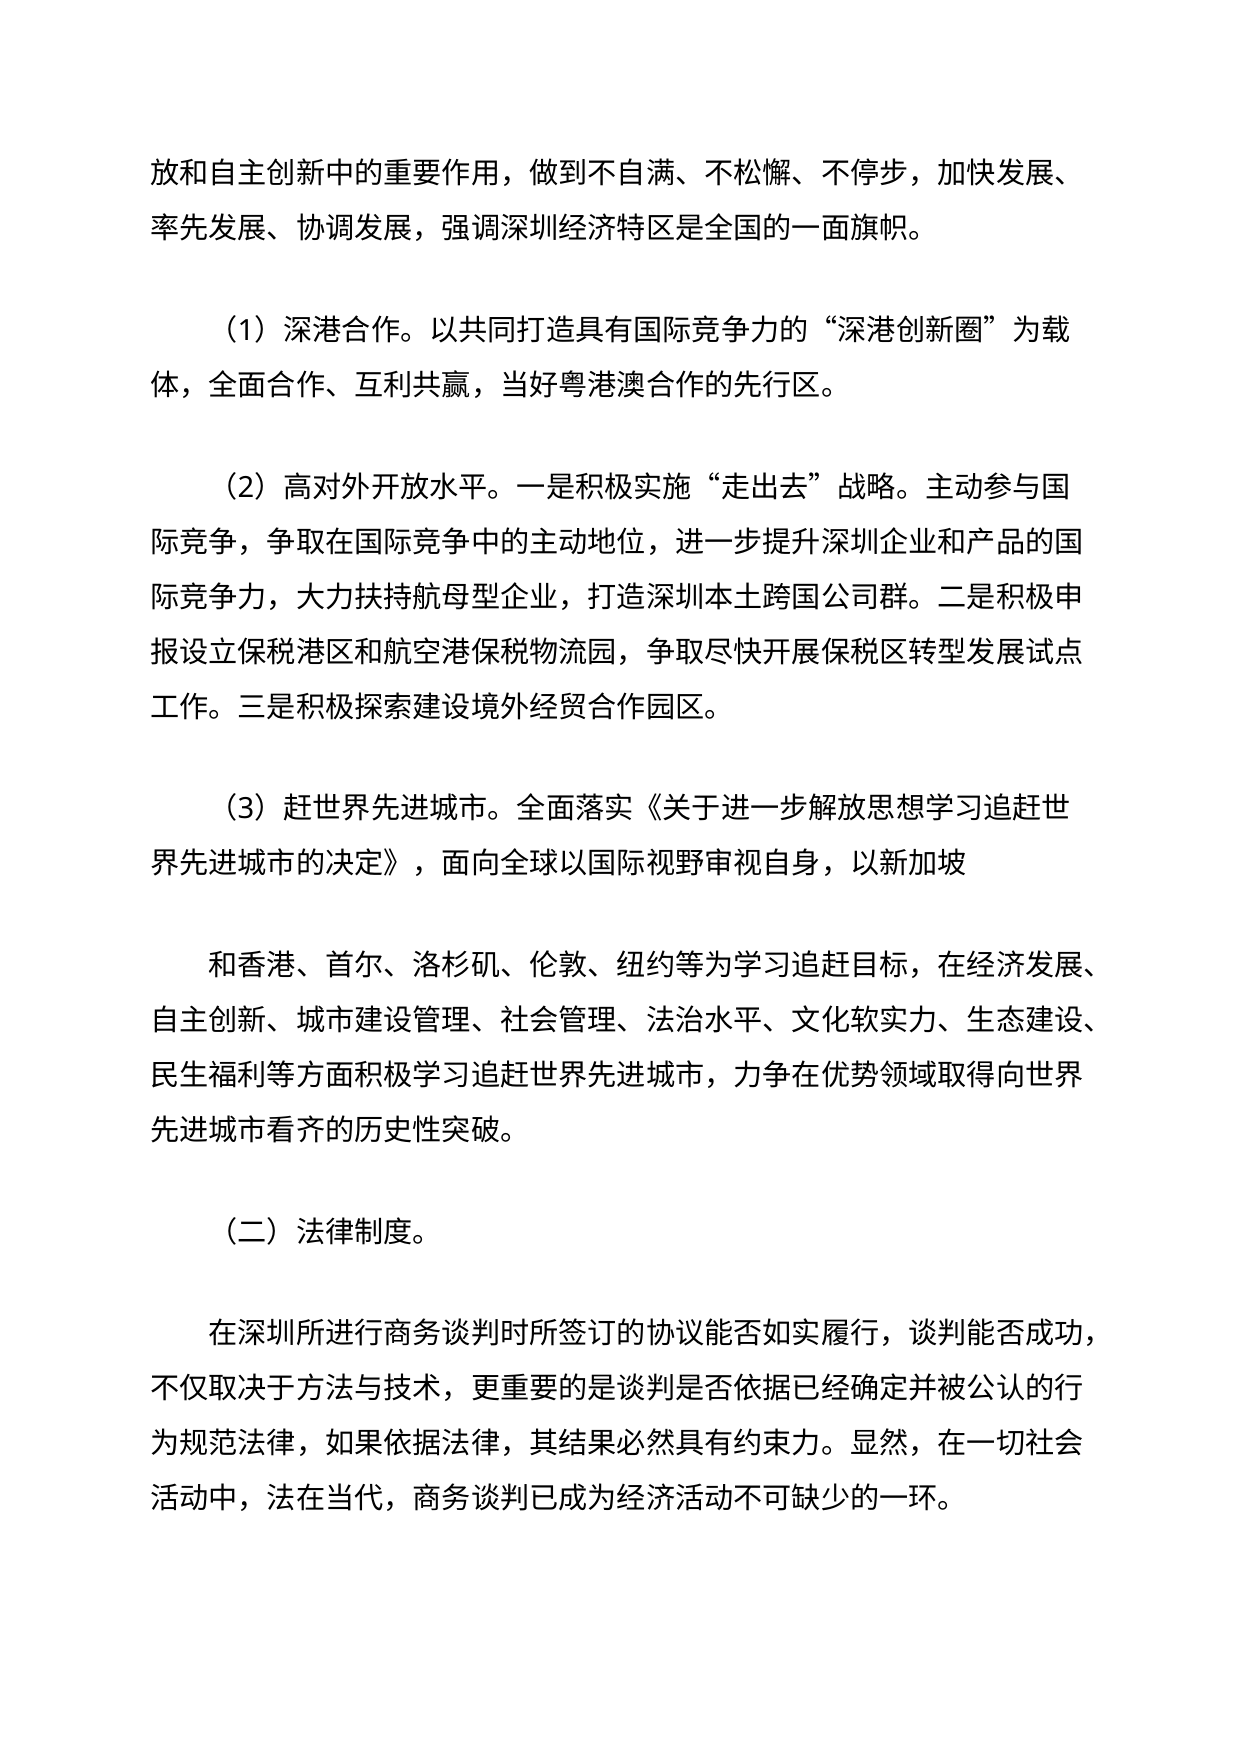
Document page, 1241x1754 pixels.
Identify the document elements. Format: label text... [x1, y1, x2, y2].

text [150, 150, 1090, 247]
text 在深圳所进行商务谈判时所签订的协议能否如实履行，谈判能否成功，不仅取决于方法与技术，更重要的是谈判是否依据已经确定并被公认的行为规范法律，如果依据法律，其结果必然具有约束力。显然，在一切社会活动中，法在当代，商务谈判已成为经济活动不可缺少的一环。 [150, 1310, 1090, 1517]
text 和香港、首尔、洛杉矶、伦敦、纽约等为学习追赶目标，在经济发展、自主创新、城市建设管理、社会管理、法治水平、文化软实力、生态建设、民生福利等方面积极学习追赶世界先进城市，力争在优势领域取得向世界先进城市看齐的历史性突破。 [150, 942, 1090, 1149]
text （2）高对外开放水平。一是积极实施“走出去”战略。主动参与国际竞争，争取在国际竞争中的主动地位，进一步提升深圳企业和产品的国际竞争力，大力扶持航母型企业，打造深圳本土跨国公司群。二是积极申报设立保税港区和航空港保税物流园，争取尽快开展保税区转型发展试点工作。三是积极探索建设境外经贸合作园区。 [150, 463, 1090, 725]
text （二）法律制度。 [150, 1208, 1090, 1250]
text （1）深港合作。以共同打造具有国际竞争力的“深港创新圈”为载体，全面合作、互利共赢，当好粤港澳合作的先行区。 [150, 307, 1090, 404]
text （3）赶世界先进城市。全面落实《关于进一步解放思想学习追赶世界先进城市的决定》，面向全球以国际视野审视自身，以新加坡 [150, 785, 1090, 882]
